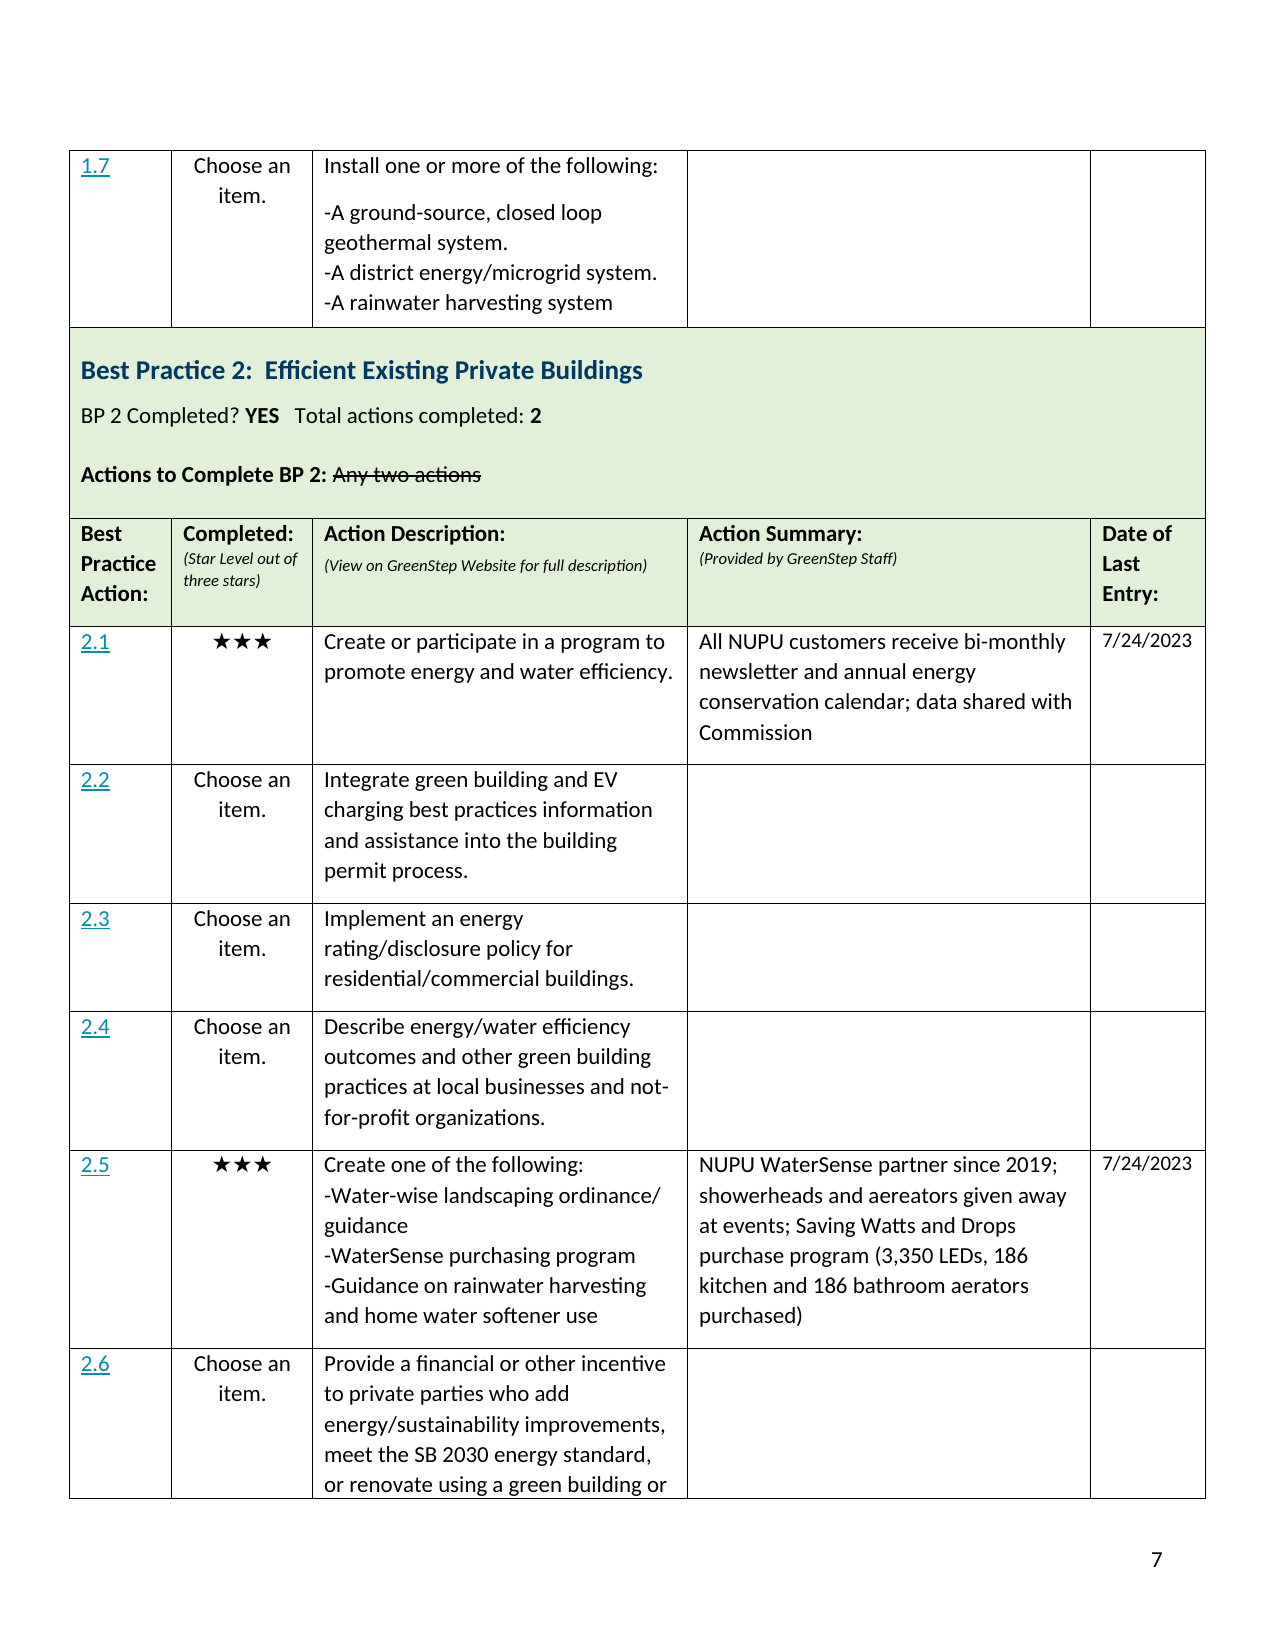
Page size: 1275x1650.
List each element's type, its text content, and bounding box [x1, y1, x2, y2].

table_cell [172, 1012, 312, 1149]
table_cell 2.2 [70, 765, 171, 903]
table_cell Integrate green building and EV charging best practices information and assistance into the building permit process. [313, 765, 687, 903]
table_cell 2.5 [70, 1151, 171, 1348]
table_cell Completed: (Star Level out of three stars) [172, 519, 312, 626]
table_cell 2.4 [70, 1012, 171, 1149]
table_cell [1091, 1012, 1205, 1149]
table_cell [688, 765, 1090, 903]
table_cell [1091, 904, 1205, 1011]
table_cell [1091, 151, 1205, 327]
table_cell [313, 1349, 687, 1498]
table_cell [172, 151, 312, 327]
table_cell Install one or more of the following: -A ground-source, closed loop geothermal system. -A district energy/microgrid system. -A rainwater harvesting system [313, 151, 687, 327]
table_cell 1.7 [70, 151, 171, 327]
table_cell Date of Last Entry: [1091, 519, 1205, 626]
table_cell [172, 627, 312, 764]
table_cell Create one of the following: -Water-wise landscaping ordinance/ guidance -WaterSense purchasing program -Guidance on rainwater harvesting and home water softener use [313, 1151, 687, 1348]
table_cell [688, 1012, 1090, 1149]
table_cell Describe energy/water efficiency outcomes and other green building practices at local businesses and not-for-profit organizations. [313, 1012, 687, 1149]
table_cell [1091, 1349, 1205, 1498]
table_cell 2.6 [70, 1349, 171, 1498]
table_cell 7/24/2023 [1091, 1151, 1205, 1348]
table_cell [1091, 765, 1205, 903]
table_cell [688, 151, 1090, 327]
table_cell Action Summary: (Provided by GreenStep Staff) [688, 519, 1090, 626]
table_cell 7/24/2023 [1091, 627, 1205, 764]
table_cell [688, 904, 1090, 1011]
table_cell All NUPU customers receive bi-monthly newsletter and annual energy conservation calendar; data shared with Commission [688, 627, 1090, 764]
table_cell [688, 1349, 1090, 1498]
table_cell 2.1 [70, 627, 171, 764]
table_cell Best Practice Action: [70, 519, 171, 626]
table_cell [172, 765, 312, 903]
table_cell Action Description: (View on GreenStep Website for full description) [313, 519, 687, 626]
table_cell [172, 1349, 312, 1498]
table_cell Best Practice 2: Efficient Existing Private Buildings BP 2 Completed? Total actions completed: Actions to Complete BP 2: Any two actions [70, 328, 1205, 518]
table_cell [172, 1151, 312, 1348]
table_cell Implement an energy rating/disclosure policy for residential/commercial buildings. [313, 904, 687, 1011]
table_cell [172, 904, 312, 1011]
table_cell NUPU WaterSense partner since 2019; showerheads and aereators given away at events; Saving Watts and Drops purchase program (3,350 LEDs, 186 kitchen and 186 bathroom aerators purchased) [688, 1151, 1090, 1348]
table_cell 2.3 [70, 904, 171, 1011]
table_cell Create or participate in a program to promote energy and water efficiency. [313, 627, 687, 764]
